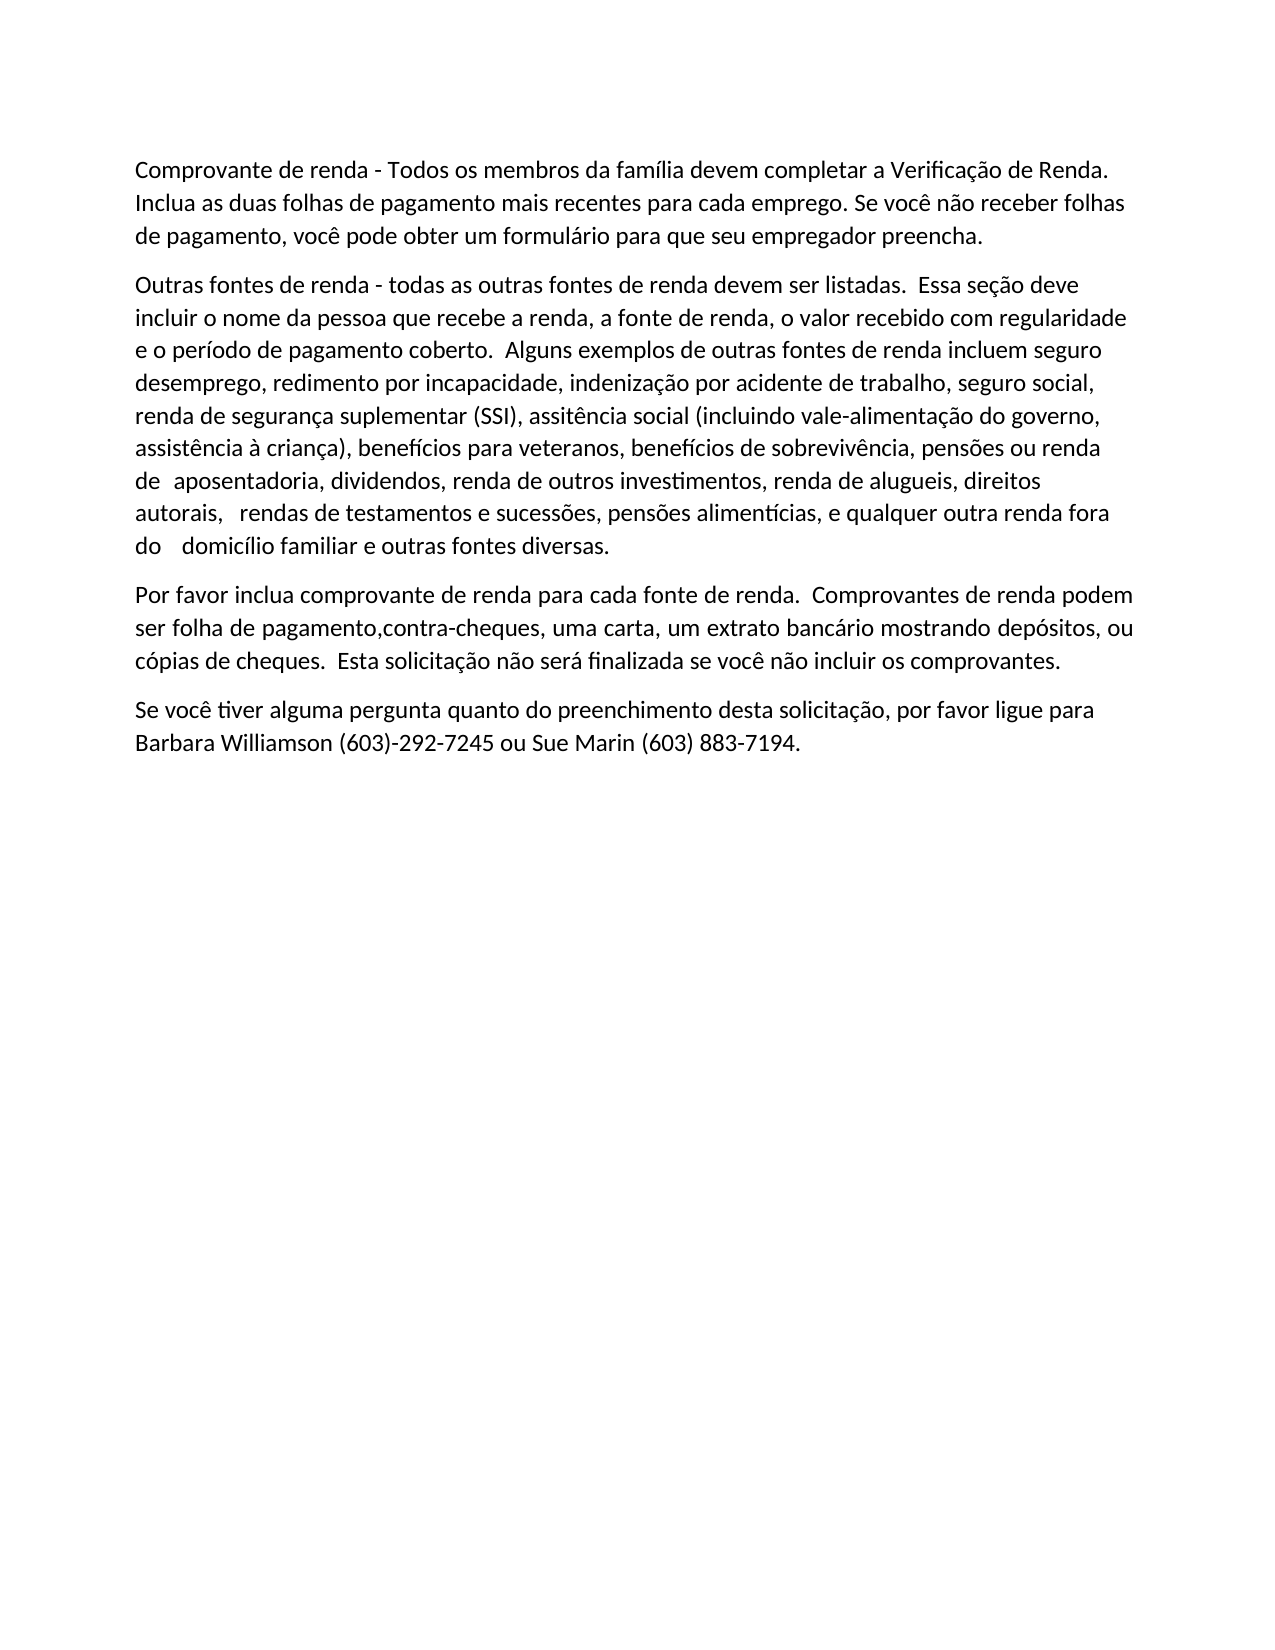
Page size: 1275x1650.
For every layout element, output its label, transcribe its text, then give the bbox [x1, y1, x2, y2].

text Por favor inclua comprovante de renda para cada fonte de renda. Comprovantes de renda podem ser folha de pagamento,contra-cheques, uma carta, um extrato bancário mostrando depósitos, ou cópias de cheques. Esta solicitação não será finalizada se você não incluir os comprovantes. [135, 579, 1134, 675]
text Comprovante de renda - Todos os membros da família devem completar a Verificação de Renda. Inclua as duas folhas de pagamento mais recentes para cada emprego. Se você não receber folhas de pagamento, você pode obter um formulário para que seu empregador preencha. [135, 154, 1143, 251]
text Outras fontes de renda - todas as outras fontes de renda devem ser listadas. Essa seção deve incluir o nome da pessoa que recebe a renda, a fonte de renda, o valor recebido com regularidade e o período de pagamento coberto. Alguns exemplos de outras fontes de renda incluem seguro desemprego, redimento por incapacidade, indenização por acidente de trabalho, seguro social, renda de segurança suplementar (SSI), assitência social (incluindo vale-alimentação do governo, assistência à criança), benefícios para veteranos, benefícios de sobrevivência, pensões ou renda de aposentadoria, dividendos, renda de outros investimentos, renda de alugueis, direitos autorais, rendas de testamentos e sucessões, pensões alimentícias, e qualquer outra renda fora do domicílio familiar e outras fontes diversas. [135, 269, 1128, 561]
text Se você tiver alguma pergunta quanto do preenchimento desta solicitação, por favor ligue para Barbara Williamson (603)-292-7245 ou Sue Marin (603) 883-7194. [135, 694, 1143, 757]
